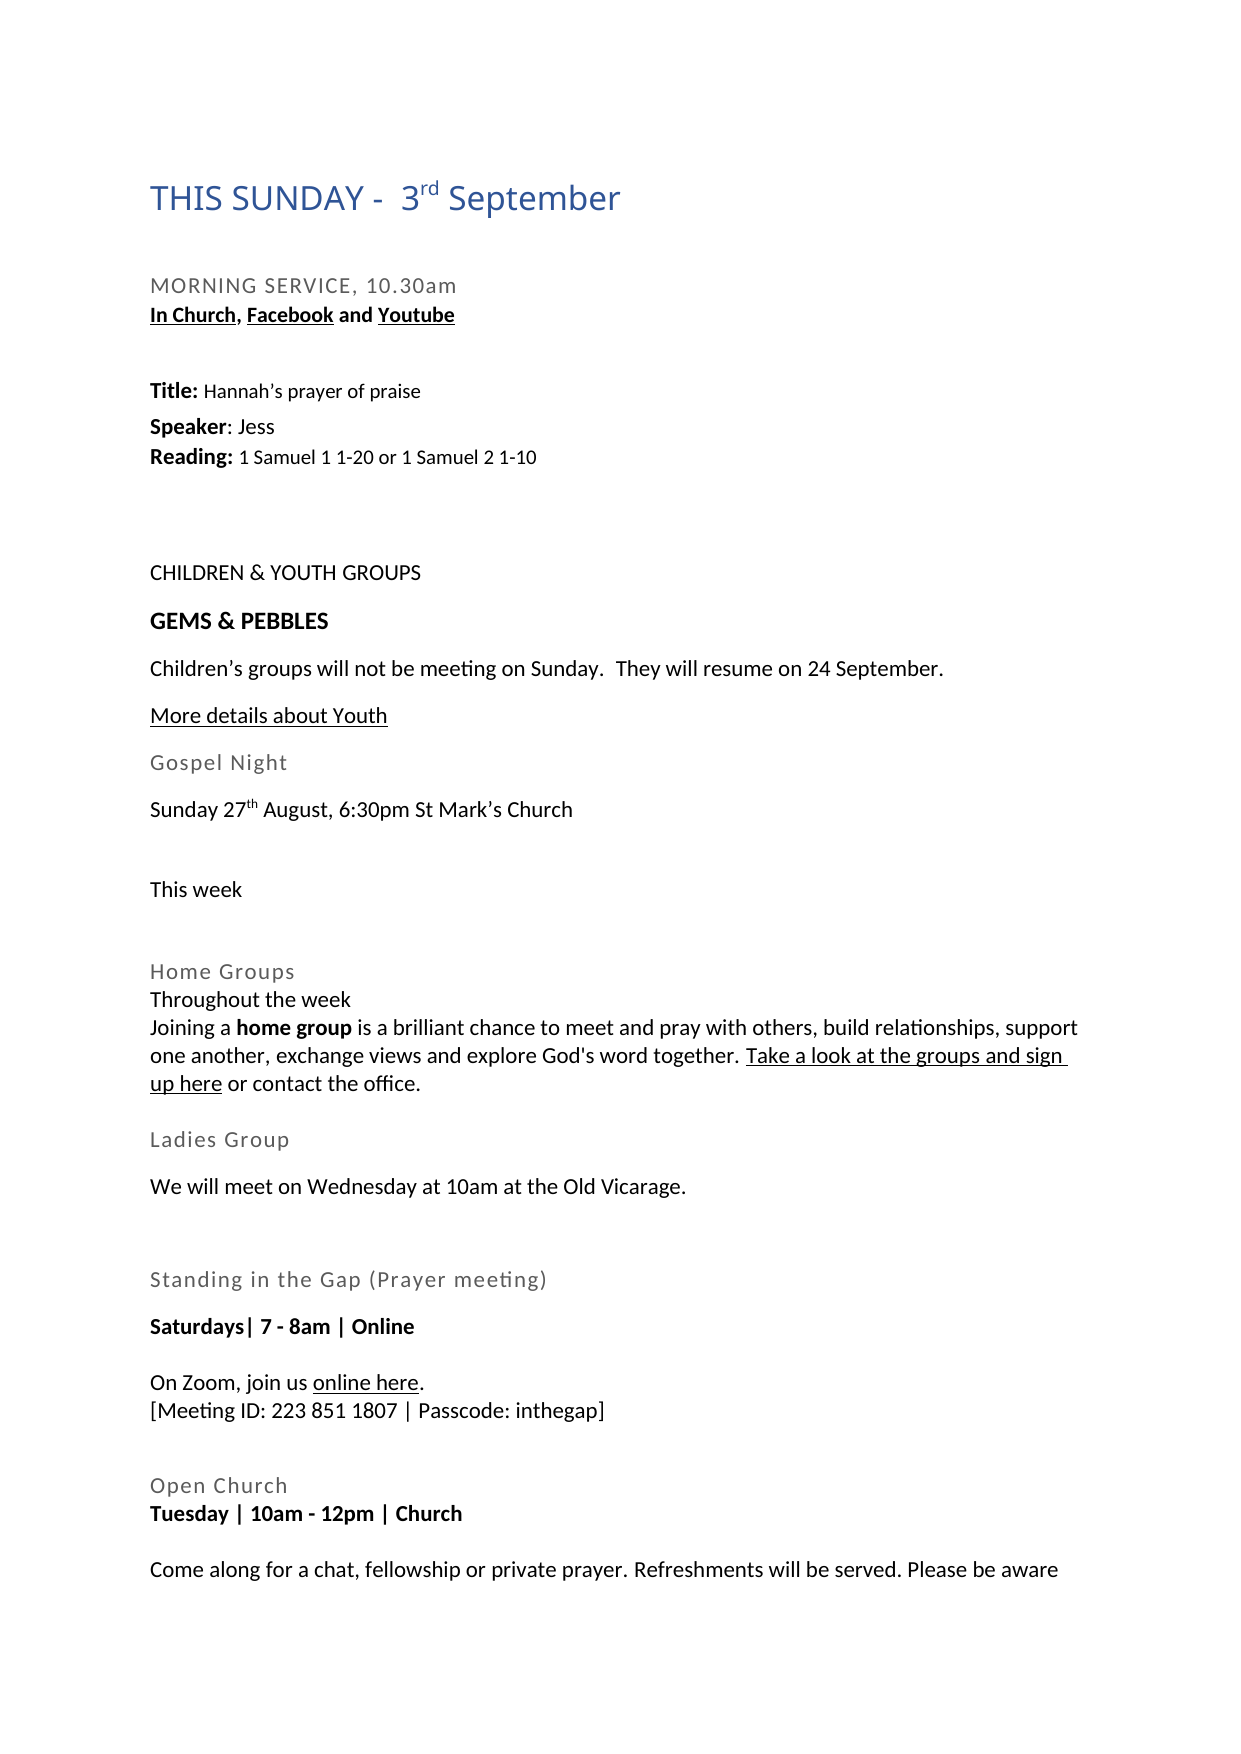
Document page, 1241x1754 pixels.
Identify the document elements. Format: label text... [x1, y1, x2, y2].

text Speaker: Jess Reading: 1 Samuel 1 1-20 or 1 Samuel 2 1-10 [150, 412, 1090, 470]
text More details about Youth [150, 701, 1090, 729]
text CHILDREN & YOUTH GROUPS [150, 558, 1090, 586]
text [150, 1527, 1090, 1583]
text This week [150, 842, 1090, 903]
text MORNING SERVICE, 10.30am In Church, Facebook and Youtube [150, 271, 1090, 358]
text Open Church Tuesday | 10am - 12pm | Church [150, 1471, 1090, 1527]
text Joining a home group is a brilliant chance to meet and pray with others, build relationships, support one another, exchange views and explore God's word together. Take a look at the groups and sign up here or contact the office. [150, 1013, 1090, 1097]
text We will meet on Wednesday at 10am at the Old Vicarage. [150, 1172, 1090, 1200]
text Sunday 27th August, 6:30pm St Mark’s Church [150, 795, 1090, 823]
text On Zoom, join us online here. [Meeting ID: 223 851 1807 | Passcode: inthegap] [150, 1340, 1090, 1424]
subtitle Gospel Night [150, 748, 1090, 776]
subtitle THIS SUNDAY - 3rd September [150, 175, 1090, 220]
text Title: Hannah’s prayer of praise [150, 377, 1090, 405]
text Saturdays| 7 - 8am | Online [150, 1312, 1090, 1340]
text Home Groups Throughout the week [150, 957, 1090, 1013]
text Children’s groups will not be meeting on Sunday. They will resume on 24 September. [150, 654, 1090, 683]
text GEMS & PEBBLES [150, 605, 1090, 636]
subtitle Standing in the Gap (Prayer meeting) [150, 1266, 1090, 1293]
subtitle Ladies Group [150, 1125, 1090, 1153]
